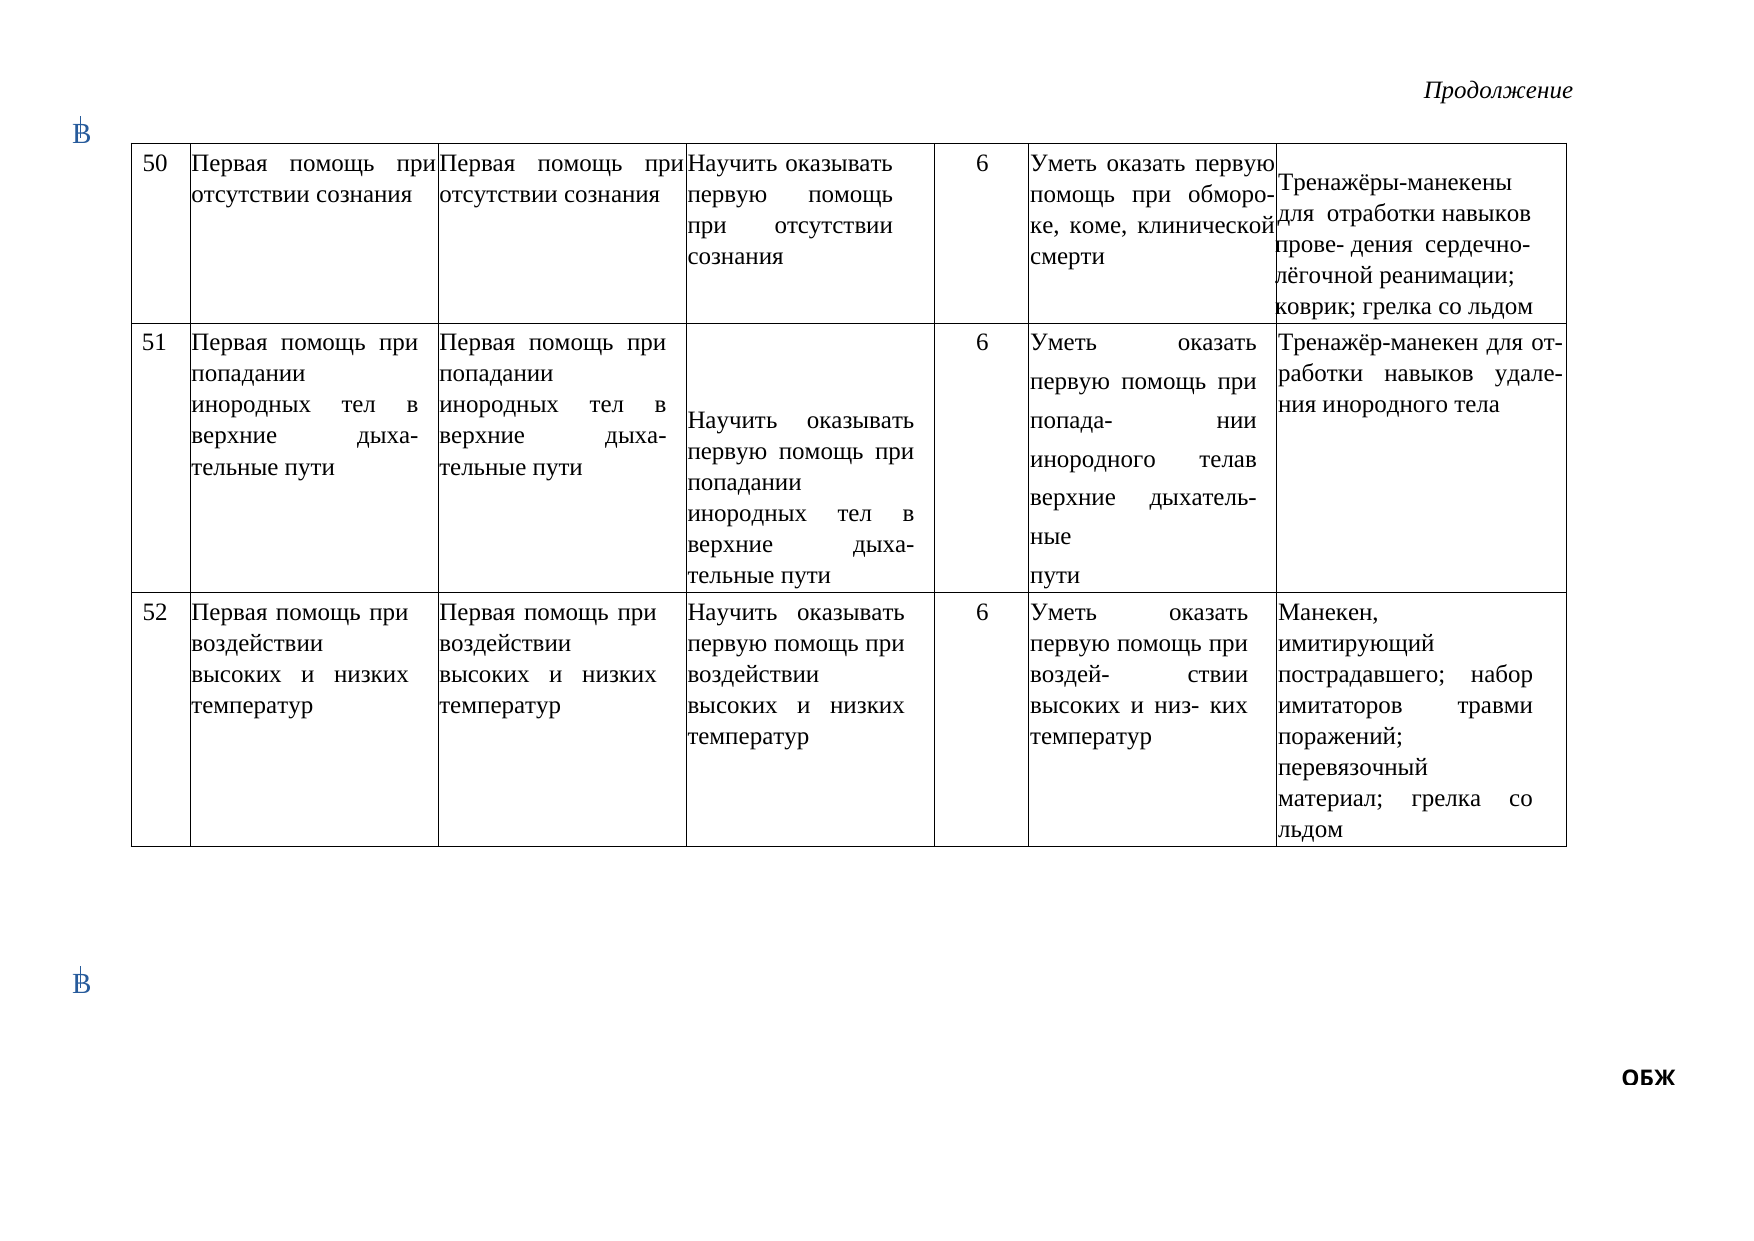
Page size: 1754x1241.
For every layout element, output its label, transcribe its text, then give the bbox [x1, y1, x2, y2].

table_cell Уметь оказать первую помощь при воздей- ствии высоких и низ- ких температур [1029, 593, 1276, 846]
table_cell Научить оказывать первую помощь при отсутствии сознания [687, 144, 934, 322]
table_cell Уметь оказать первую помощь при обморо- ке, коме, клинической смерти [1029, 144, 1276, 322]
table_cell Научить оказывать первую помощь при воздействии высоких и низких температур [687, 593, 934, 846]
table_cell Тренажёр-манекен для от- работки навыков удале- ния инородного тела [1277, 324, 1566, 592]
table_cell 6 [935, 144, 1028, 322]
table_cell Первая помощь при отсутствии сознания [439, 144, 686, 322]
table_cell Первая помощь при отсутствии сознания [191, 144, 438, 322]
table_cell 51 [132, 324, 190, 592]
table_cell 6 [935, 324, 1028, 592]
table_cell Первая помощь при воздействии высоких и низких температур [191, 593, 438, 846]
table_cell Уметь оказать первую помощь при попада- нии инородного телав верхние дыхатель- ные пути [1029, 324, 1276, 592]
table_cell Тренажёры-манекены для отработки навыков прове- дения сердечно-лёгочной реанимации; коврик; грелка со льдом [1277, 144, 1566, 322]
table_cell Первая помощь при попадании инородных тел в верхние дыха- тельные пути [191, 324, 438, 592]
table_cell 52 [132, 593, 190, 846]
table_cell 50 [132, 144, 190, 322]
table_cell Научить оказывать первую помощь при попадании инородных тел в верхние дыха- тельные пути [687, 324, 934, 592]
table_cell 6 [935, 593, 1028, 846]
table_cell Первая помощь при попадании инородных тел в верхние дыха- тельные пути [439, 324, 686, 592]
table_cell Первая помощь при воздействии высоких и низких температур [439, 593, 686, 846]
table_cell Манекен, имитирующий пострадавшего; набор имитаторов травми поражений; перевязочный материал; грелка со льдом [1277, 593, 1566, 846]
